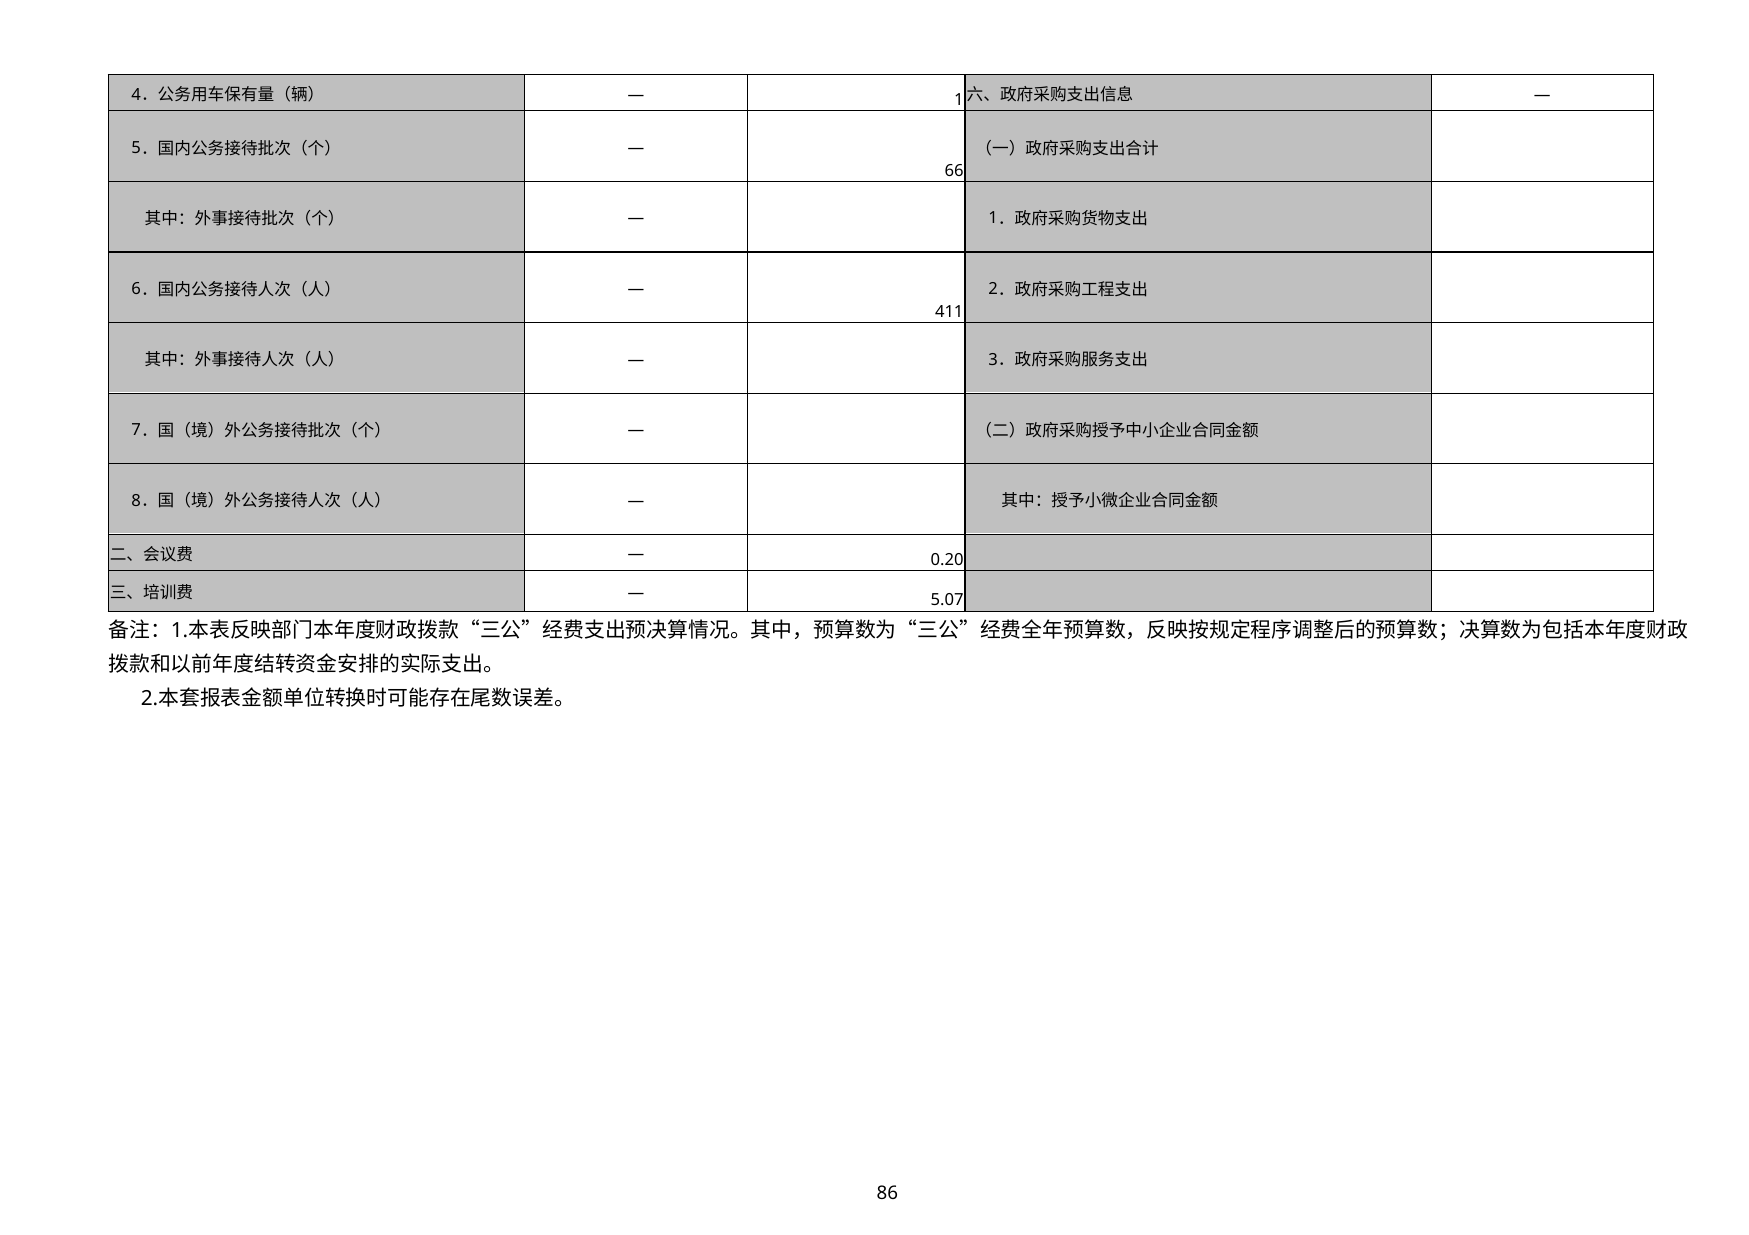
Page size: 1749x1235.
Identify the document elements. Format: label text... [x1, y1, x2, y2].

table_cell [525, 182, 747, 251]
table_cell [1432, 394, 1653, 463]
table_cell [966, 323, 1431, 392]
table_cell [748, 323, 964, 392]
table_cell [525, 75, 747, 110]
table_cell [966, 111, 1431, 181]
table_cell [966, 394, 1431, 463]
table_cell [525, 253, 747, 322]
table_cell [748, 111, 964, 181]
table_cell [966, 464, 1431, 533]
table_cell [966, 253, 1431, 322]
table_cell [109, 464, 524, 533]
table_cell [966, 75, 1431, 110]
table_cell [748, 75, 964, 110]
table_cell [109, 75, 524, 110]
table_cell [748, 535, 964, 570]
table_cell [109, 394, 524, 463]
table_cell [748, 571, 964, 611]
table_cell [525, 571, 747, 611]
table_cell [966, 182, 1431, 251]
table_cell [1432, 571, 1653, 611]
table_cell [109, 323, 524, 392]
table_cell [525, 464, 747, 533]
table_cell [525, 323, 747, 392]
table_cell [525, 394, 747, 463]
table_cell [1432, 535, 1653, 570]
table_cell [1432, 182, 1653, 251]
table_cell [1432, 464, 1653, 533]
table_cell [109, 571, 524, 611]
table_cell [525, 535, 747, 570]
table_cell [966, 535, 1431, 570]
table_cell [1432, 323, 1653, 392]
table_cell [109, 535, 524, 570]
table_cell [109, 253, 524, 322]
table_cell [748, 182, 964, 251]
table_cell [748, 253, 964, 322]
text 备注：1.本表反映部门本年度财政拨款“三公”经费支出预决算情况。其中，预算数为“三公”经费全年预算数，反映按规定程序调整后的预算数；决算数为包括本年度财政拨款和以前年度结转资金安排的实际支出。 2.本套报表金额单位转换时可能存在尾数误差。 [108, 612, 1701, 815]
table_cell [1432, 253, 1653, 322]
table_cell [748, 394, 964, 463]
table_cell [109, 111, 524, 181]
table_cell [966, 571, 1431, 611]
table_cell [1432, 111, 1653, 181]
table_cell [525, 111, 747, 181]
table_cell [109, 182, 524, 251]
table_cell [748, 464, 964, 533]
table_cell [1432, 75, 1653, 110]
